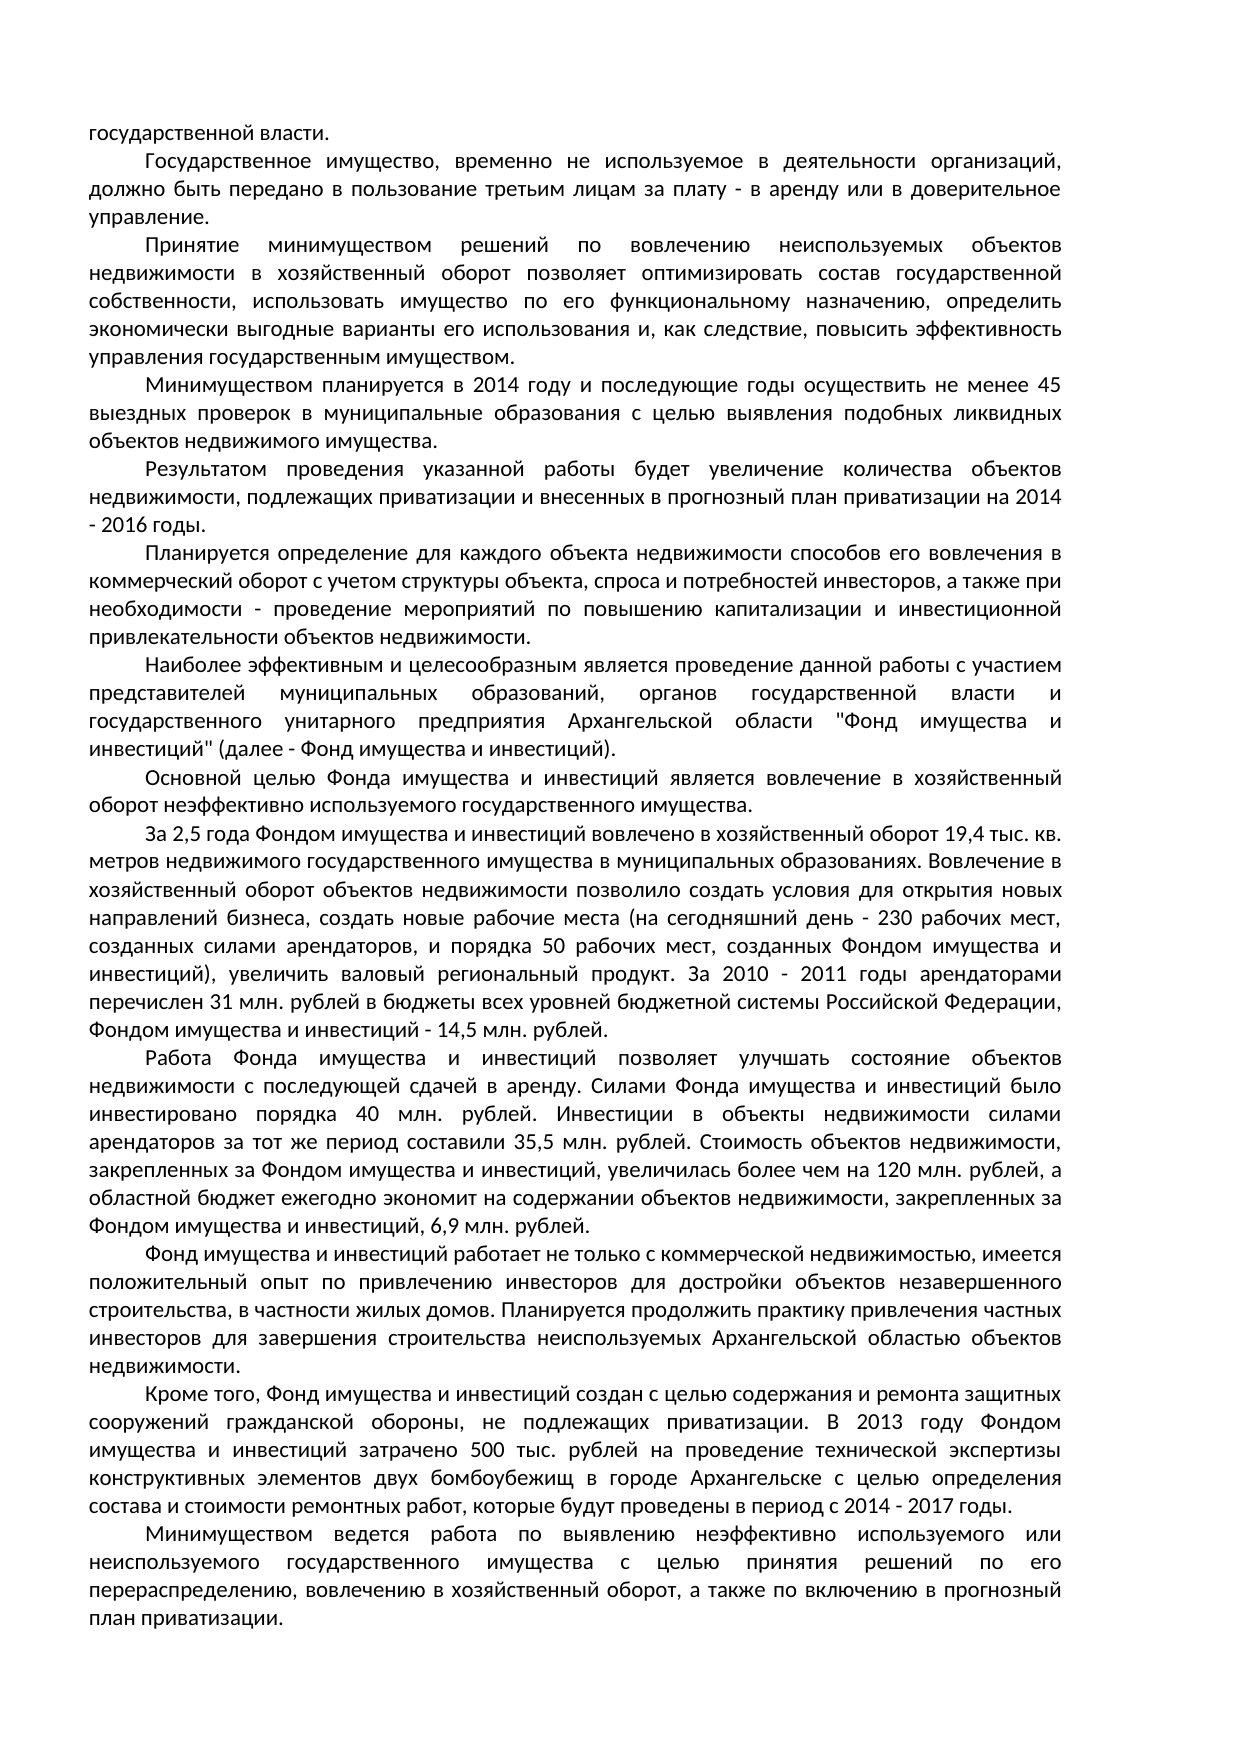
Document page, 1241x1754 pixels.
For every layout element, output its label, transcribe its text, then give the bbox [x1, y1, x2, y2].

text Результатом проведения указанной работы будет увеличение количества объектов недвижимости, подлежащих приватизации и внесенных в прогнозный план приватизации на 2014 - 2016 годы. [89, 454, 1063, 538]
text Основной целью Фонда имущества и инвестиций является вовлечение в хозяйственный оборот неэффективно используемого государственного имущества. [89, 763, 1063, 819]
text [89, 118, 1063, 146]
text Минимуществом планируется в 2014 году и последующие годы осуществить не менее 45 выездных проверок в муниципальные образования с целью выявления подобных ликвидных объектов недвижимого имущества. [89, 370, 1063, 454]
text Наиболее эффективным и целесообразным является проведение данной работы с участием представителей муниципальных образований, органов государственной власти и государственного унитарного предприятия Архангельской области "Фонд имущества и инвестиций" (далее - Фонд имущества и инвестиций). [89, 651, 1063, 763]
text Кроме того, Фонд имущества и инвестиций создан с целью содержания и ремонта защитных сооружений гражданской обороны, не подлежащих приватизации. В 2013 году Фондом имущества и инвестиций затрачено 500 тыс. рублей на проведение технической экспертизы конструктивных элементов двух бомбоубежищ в городе Архангельске с целью определения состава и стоимости ремонтных работ, которые будут проведены в период с 2014 - 2017 годы. [89, 1379, 1063, 1519]
text Минимуществом ведется работа по выявлению неэффективно используемого или неиспользуемого государственного имущества с целью принятия решений по его перераспределению, вовлечению в хозяйственный оборот, а также по включению в прогнозный план приватизации. [89, 1519, 1063, 1631]
text Работа Фонда имущества и инвестиций позволяет улучшать состояние объектов недвижимости с последующей сдачей в аренду. Силами Фонда имущества и инвестиций было инвестировано порядка 40 млн. рублей. Инвестиции в объекты недвижимости силами арендаторов за тот же период составили 35,5 млн. рублей. Стоимость объектов недвижимости, закрепленных за Фондом имущества и инвестиций, увеличилась более чем на 120 млн. рублей, а областной бюджет ежегодно экономит на содержании объектов недвижимости, закрепленных за Фондом имущества и инвестиций, 6,9 млн. рублей. [89, 1043, 1063, 1239]
text Фонд имущества и инвестиций работает не только с коммерческой недвижимостью, имеется положительный опыт по привлечению инвесторов для достройки объектов незавершенного строительства, в частности жилых домов. Планируется продолжить практику привлечения частных инвесторов для завершения строительства неиспользуемых Архангельской областью объектов недвижимости. [89, 1239, 1063, 1379]
text Принятие минимуществом решений по вовлечению неиспользуемых объектов недвижимости в хозяйственный оборот позволяет оптимизировать состав государственной собственности, использовать имущество по его функциональному назначению, определить экономически выгодные варианты его использования и, как следствие, повысить эффективность управления государственным имуществом. [89, 230, 1063, 370]
text Государственное имущество, временно не используемое в деятельности организаций, должно быть передано в пользование третьим лицам за плату - в аренду или в доверительное управление. [89, 146, 1063, 230]
text Планируется определение для каждого объекта недвижимости способов его вовлечения в коммерческий оборот с учетом структуры объекта, спроса и потребностей инвесторов, а также при необходимости - проведение мероприятий по повышению капитализации и инвестиционной привлекательности объектов недвижимости. [89, 538, 1063, 651]
text За 2,5 года Фондом имущества и инвестиций вовлечено в хозяйственный оборот 19,4 тыс. кв. метров недвижимого государственного имущества в муниципальных образованиях. Вовлечение в хозяйственный оборот объектов недвижимости позволило создать условия для открытия новых направлений бизнеса, создать новые рабочие места (на сегодняшний день - 230 рабочих мест, созданных силами арендаторов, и порядка 50 рабочих мест, созданных Фондом имущества и инвестиций), увеличить валовый региональный продукт. За 2010 - 2011 годы арендаторами перечислен 31 млн. рублей в бюджеты всех уровней бюджетной системы Российской Федерации, Фондом имущества и инвестиций - 14,5 млн. рублей. [89, 819, 1063, 1043]
